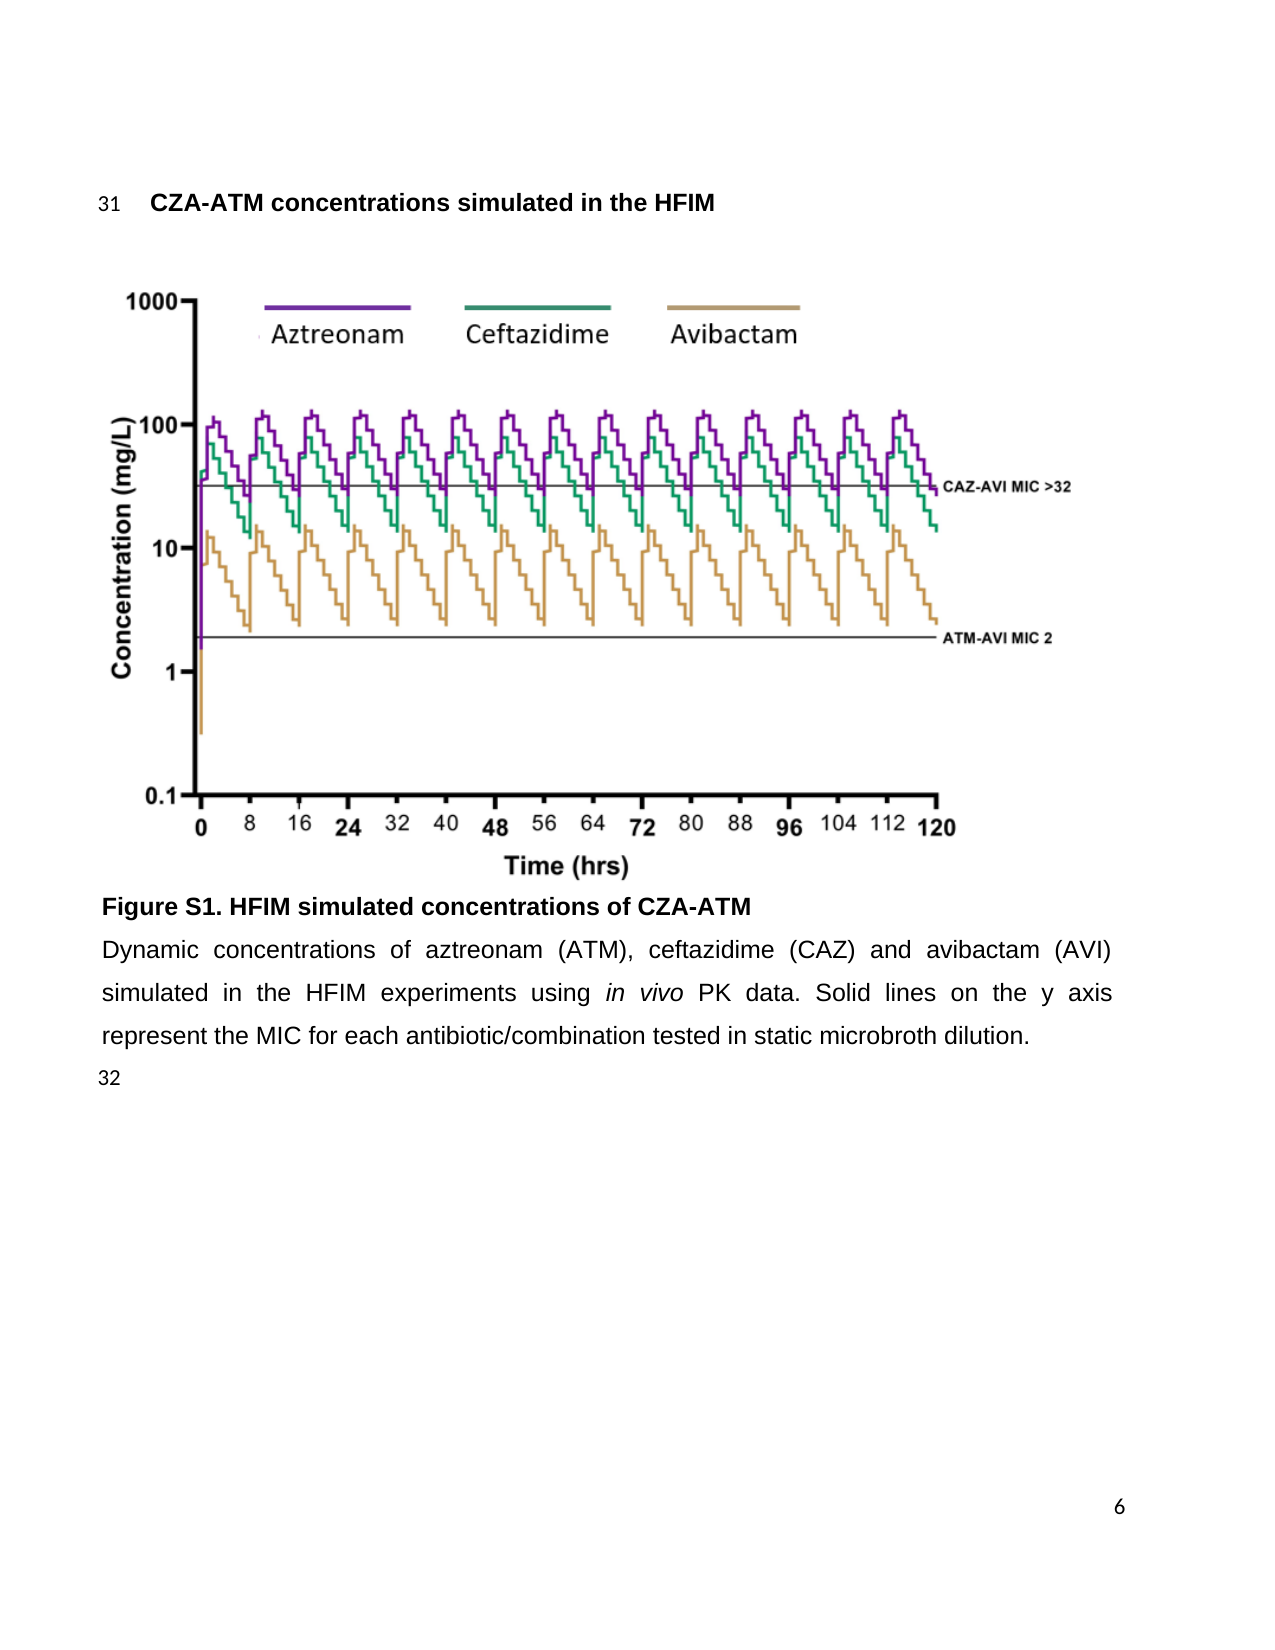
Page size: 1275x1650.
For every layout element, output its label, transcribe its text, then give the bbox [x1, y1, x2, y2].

table_header [90, 241, 1124, 892]
picture [101, 264, 1084, 892]
subtitle CZA-ATM concentrations simulated in the HFIM [150, 187, 1125, 216]
table_cell Figure S1. HFIM simulated concentrations of CZA-ATM Dynamic concentrations of aztreonam (ATM), ceftazidime (CAZ) and avibactam (AVI) simulated in the HFIM experiments using in vivo PK data. Solid lines on the y axis represent the MIC for each antibiotic/combination tested in static microbroth dilution. [90, 892, 1124, 1063]
